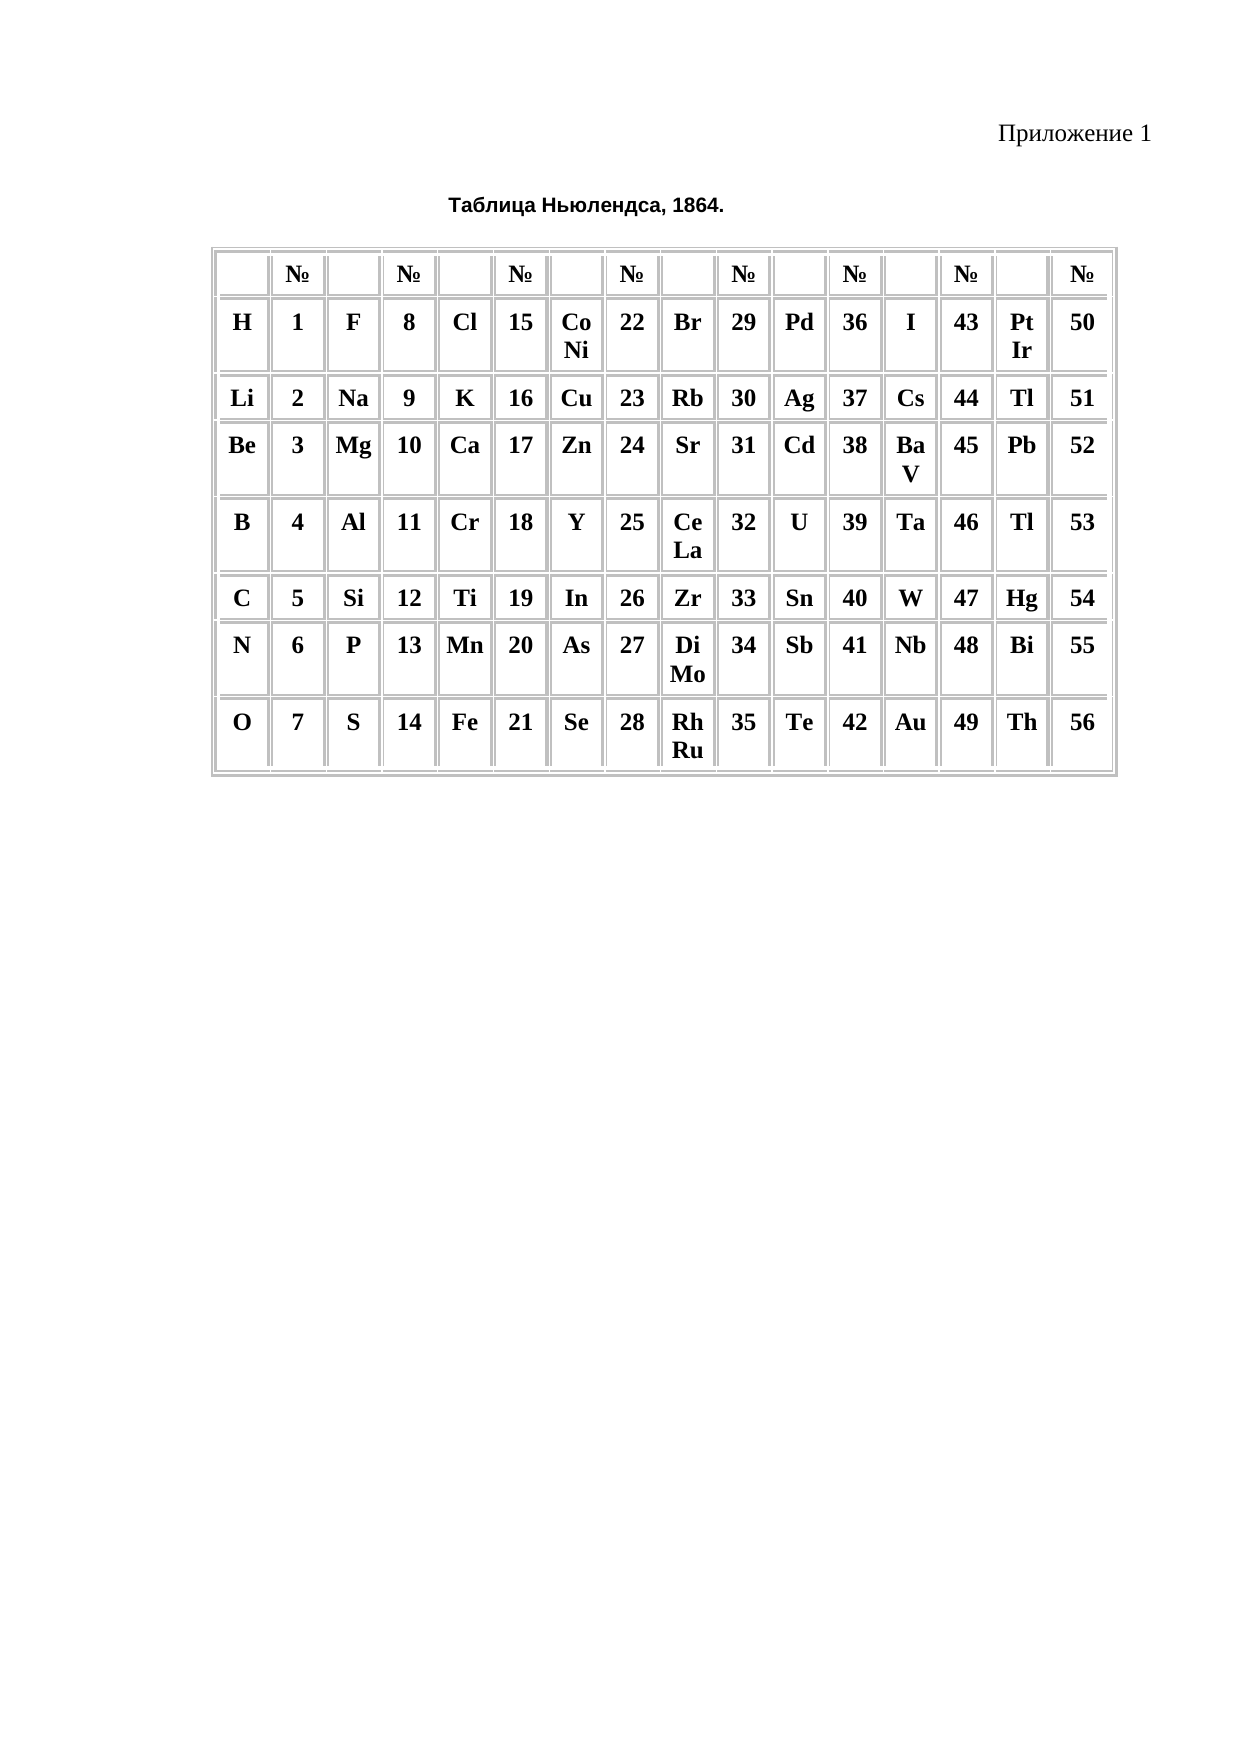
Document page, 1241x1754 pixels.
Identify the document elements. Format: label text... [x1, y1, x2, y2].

text Приложение 1 [177, 118, 1152, 147]
table_cell Pt Ir [997, 300, 1046, 370]
table_cell Zr [663, 577, 713, 618]
table_cell 5 [273, 577, 323, 618]
table_header [771, 248, 827, 294]
table_cell Te [771, 694, 827, 770]
table_cell Mg [329, 424, 378, 494]
table_cell 29 [719, 300, 768, 370]
table_cell 23 [607, 377, 657, 418]
table_cell K [440, 377, 490, 418]
table_cell 37 [830, 377, 880, 418]
table_cell N [214, 618, 270, 694]
table_cell Se [549, 694, 604, 770]
table_cell 33 [719, 577, 768, 618]
table_cell 3 [273, 424, 323, 494]
table_cell 46 [942, 500, 991, 570]
table_header № [716, 248, 771, 294]
table_cell 38 [830, 424, 880, 494]
table_cell Ca [440, 424, 490, 494]
table_cell 13 [384, 624, 434, 694]
table_cell Si [329, 577, 378, 618]
table_cell B [214, 494, 270, 570]
table_cell Tl [997, 500, 1046, 570]
table_cell Cs [886, 377, 935, 418]
table_cell 2 [273, 377, 323, 418]
table_cell 56 [1050, 694, 1115, 770]
table_cell 18 [496, 500, 545, 570]
table_cell 40 [830, 577, 880, 618]
table_cell Th [994, 694, 1049, 770]
table_header [660, 248, 716, 294]
table_header № [381, 248, 437, 294]
table_cell U [775, 500, 824, 570]
table_cell Be [214, 418, 270, 494]
table_cell Al [329, 500, 378, 570]
table_cell S [326, 694, 381, 770]
table_cell Rb [663, 377, 713, 418]
table_cell 41 [830, 624, 880, 694]
table_cell 4 [273, 500, 323, 570]
table_cell Ta [886, 500, 935, 570]
table_cell 43 [942, 300, 991, 370]
table_cell 54 [1050, 570, 1115, 618]
table_cell 52 [1050, 418, 1115, 494]
table_cell Ce La [663, 500, 713, 570]
table_cell 28 [604, 694, 660, 770]
table_cell 53 [1050, 494, 1115, 570]
table_header [437, 248, 493, 294]
table_cell Pb [997, 424, 1046, 494]
table_header № [270, 248, 326, 294]
table_cell Nb [886, 624, 935, 694]
table_cell Pd [775, 300, 824, 370]
table_cell 34 [719, 624, 768, 694]
table_cell 42 [827, 694, 883, 770]
table_cell Ti [440, 577, 490, 618]
table_cell O [214, 694, 270, 770]
table_cell Y [552, 500, 601, 570]
table_header № [493, 248, 548, 294]
table_cell 17 [496, 424, 545, 494]
table_cell 10 [384, 424, 434, 494]
table_header № [604, 248, 660, 294]
table_cell 45 [942, 424, 991, 494]
table_cell Co Ni [552, 300, 601, 370]
table_cell 22 [607, 300, 657, 370]
table_cell I [886, 300, 935, 370]
table_cell 8 [384, 300, 434, 370]
table_cell Li [214, 370, 270, 418]
table_cell Ba V [886, 424, 935, 494]
table_cell Di Mo [663, 624, 713, 694]
table_cell H [214, 294, 270, 370]
table_cell Na [329, 377, 378, 418]
table_cell 16 [496, 377, 545, 418]
table_cell 14 [381, 694, 437, 770]
table_cell 47 [942, 577, 991, 618]
table_cell 44 [942, 377, 991, 418]
table_cell 6 [273, 624, 323, 694]
table_cell Zn [552, 424, 601, 494]
table_cell 26 [607, 577, 657, 618]
table_cell 35 [716, 694, 771, 770]
text Таблица Ньюлендса, 1864. [198, 192, 974, 240]
table_cell Sr [663, 424, 713, 494]
table_cell P [329, 624, 378, 694]
table_cell Hg [997, 577, 1046, 618]
table_header № [827, 248, 883, 294]
table_cell 50 [1050, 294, 1115, 370]
table_cell 48 [942, 624, 991, 694]
table_cell 27 [607, 624, 657, 694]
table_header [883, 248, 938, 294]
table_header № [1050, 248, 1115, 294]
table_cell W [886, 577, 935, 618]
table_header [326, 248, 381, 294]
table_cell 39 [830, 500, 880, 570]
table_cell 49 [938, 694, 994, 770]
table_cell Tl [997, 377, 1046, 418]
table_cell 1 [273, 300, 323, 370]
table_cell 25 [607, 500, 657, 570]
table_header [549, 248, 604, 294]
table_cell Cr [440, 500, 490, 570]
table_cell Cu [552, 377, 601, 418]
table_header № [938, 248, 994, 294]
table_cell Sn [775, 577, 824, 618]
table_cell 32 [719, 500, 768, 570]
table_cell 55 [1050, 618, 1115, 694]
table_header [994, 248, 1049, 294]
table_cell In [552, 577, 601, 618]
table_cell 21 [493, 694, 548, 770]
table_cell F [329, 300, 378, 370]
table_cell 9 [384, 377, 434, 418]
table_cell 7 [270, 694, 326, 770]
table_cell Sb [775, 624, 824, 694]
table_cell Bi [997, 624, 1046, 694]
table_cell 19 [496, 577, 545, 618]
table_cell 51 [1050, 370, 1115, 418]
table_cell 31 [719, 424, 768, 494]
table_cell Rh Ru [660, 694, 716, 770]
table_cell 30 [719, 377, 768, 418]
table_cell Br [663, 300, 713, 370]
table_cell 24 [607, 424, 657, 494]
table_cell As [552, 624, 601, 694]
table_cell 12 [384, 577, 434, 618]
table_cell Cd [775, 424, 824, 494]
table_cell 36 [830, 300, 880, 370]
table_cell 20 [496, 624, 545, 694]
table_cell Ag [775, 377, 824, 418]
table_cell Mn [440, 624, 490, 694]
table_cell 15 [496, 300, 545, 370]
table_cell C [214, 570, 270, 618]
table_header [217, 253, 270, 294]
table_cell Cl [440, 300, 490, 370]
table_cell Au [883, 694, 938, 770]
table_cell Fe [437, 694, 493, 770]
table_cell 11 [384, 500, 434, 570]
